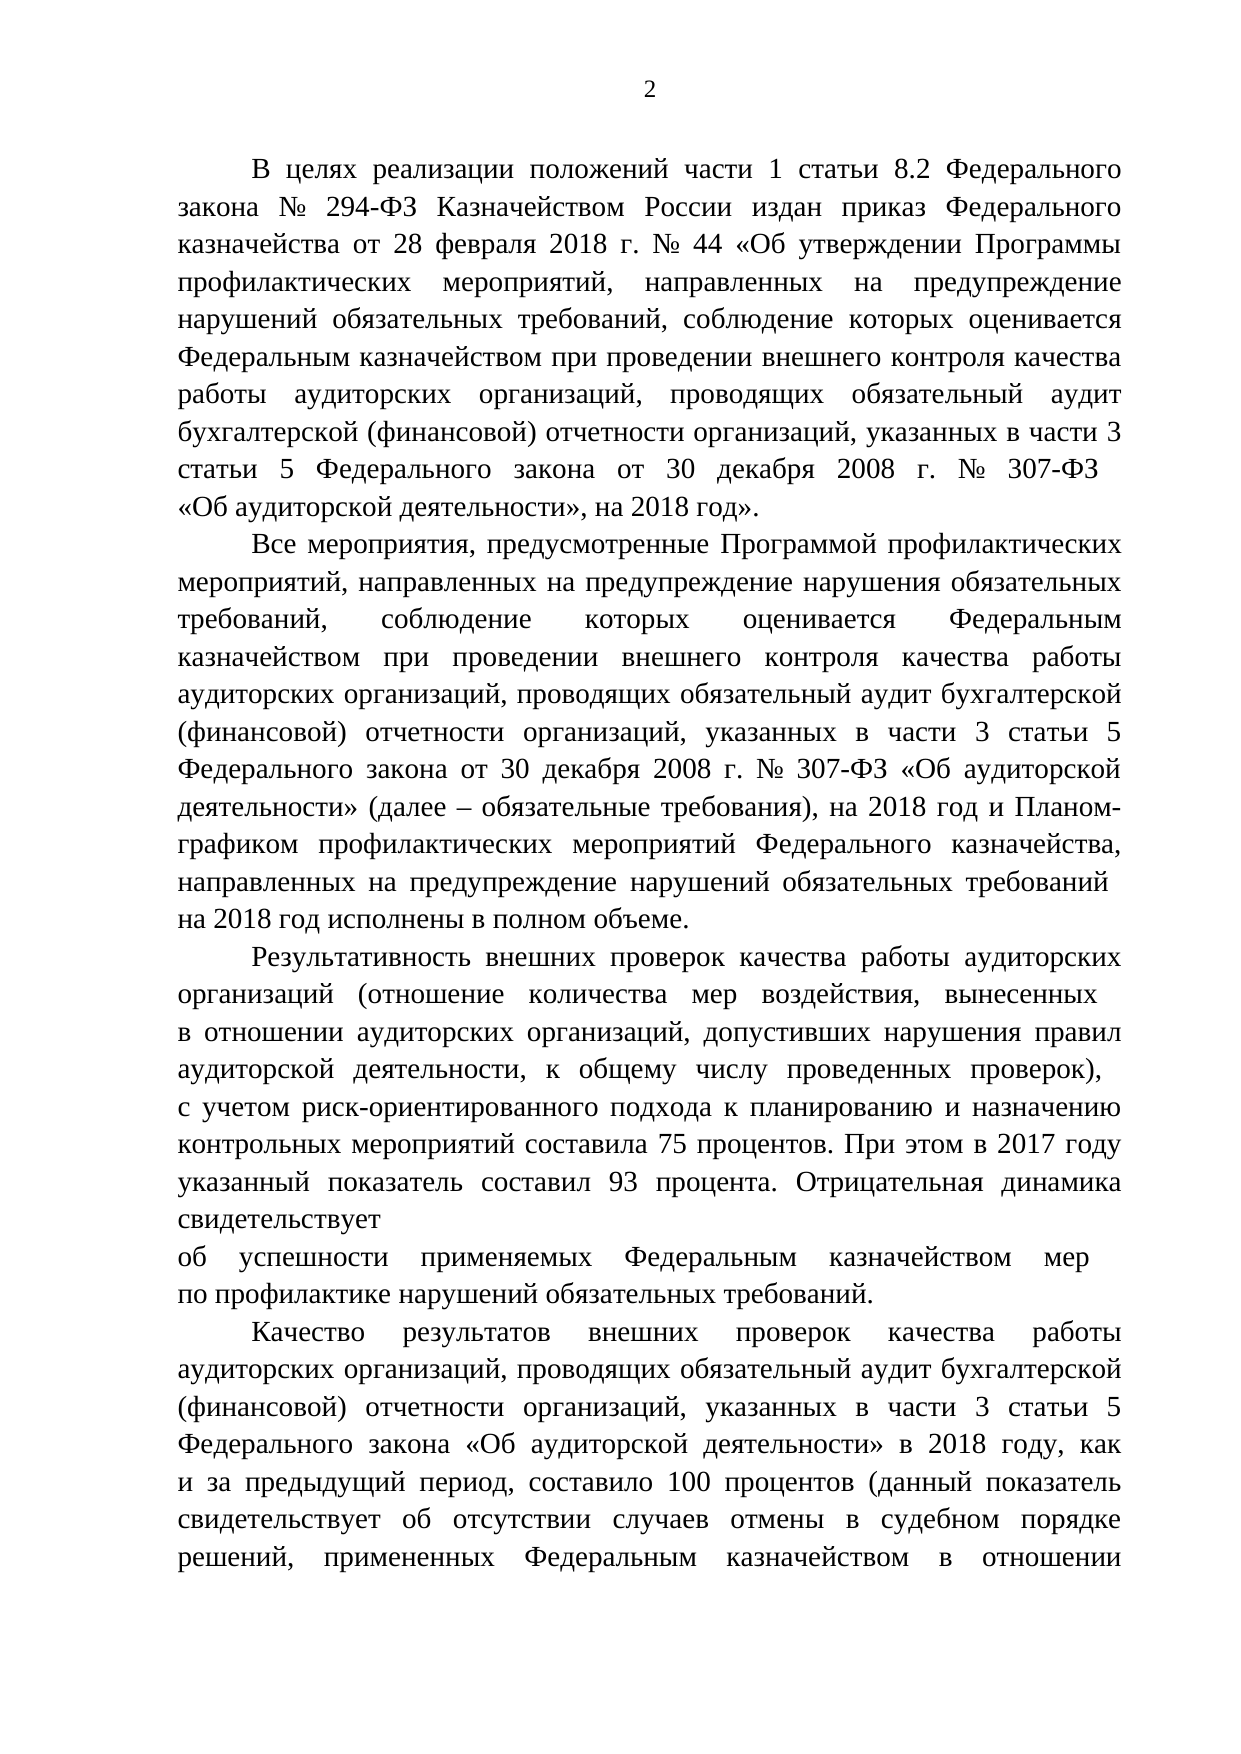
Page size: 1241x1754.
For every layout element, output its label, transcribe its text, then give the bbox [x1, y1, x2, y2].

text Все мероприятия, предусмотренные Программой профилактических мероприятий, направленных на предупреждение нарушения обязательных требований, соблюдение которых оценивается Федеральным казначейством при проведении внешнего контроля качества работы аудиторских организаций, проводящих обязательный аудит бухгалтерской (финансовой) отчетности организаций, указанных в части 3 статьи 5 Федерального закона от 30 декабря 2008 г. № 307-ФЗ «Об аудиторской деятельности» (далее – обязательные требования), на 2018 год и Планом-графиком профилактических мероприятий Федерального казначейства, направленных на предупреждение нарушений обязательных требований на 2018 год исполнены в полном объеме. [177, 523, 1122, 935]
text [177, 1310, 1122, 1573]
text В целях реализации положений части 1 статьи 8.2 Федерального закона № 294-ФЗ Казначейством России издан приказ Федерального казначейства от 28 февраля 2018 г. № 44 «Об утверждении Программы профилактических мероприятий, направленных на предупреждение нарушений обязательных требований, соблюдение которых оценивается Федеральным казначейством при проведении внешнего контроля качества работы аудиторских организаций, проводящих обязательный аудит бухгалтерской (финансовой) отчетности организаций, указанных в части 3 статьи 5 Федерального закона от 30 декабря 2008 г. № 307-ФЗ «Об аудиторской деятельности», на 2018 год». [177, 148, 1122, 523]
text Результативность внешних проверок качества работы аудиторских организаций (отношение количества мер воздействия, вынесенных в отношении аудиторских организаций, допустивших нарушения правил аудиторской деятельности, к общему числу проведенных проверок), с учетом риск-ориентированного подхода к планированию и назначению контрольных мероприятий составила 75 процентов. При этом в 2017 году указанный показатель составил 93 процента. Отрицательная динамика свидетельствует об успешности применяемых Федеральным казначейством мер по профилактике нарушений обязательных требований. [177, 935, 1122, 1310]
